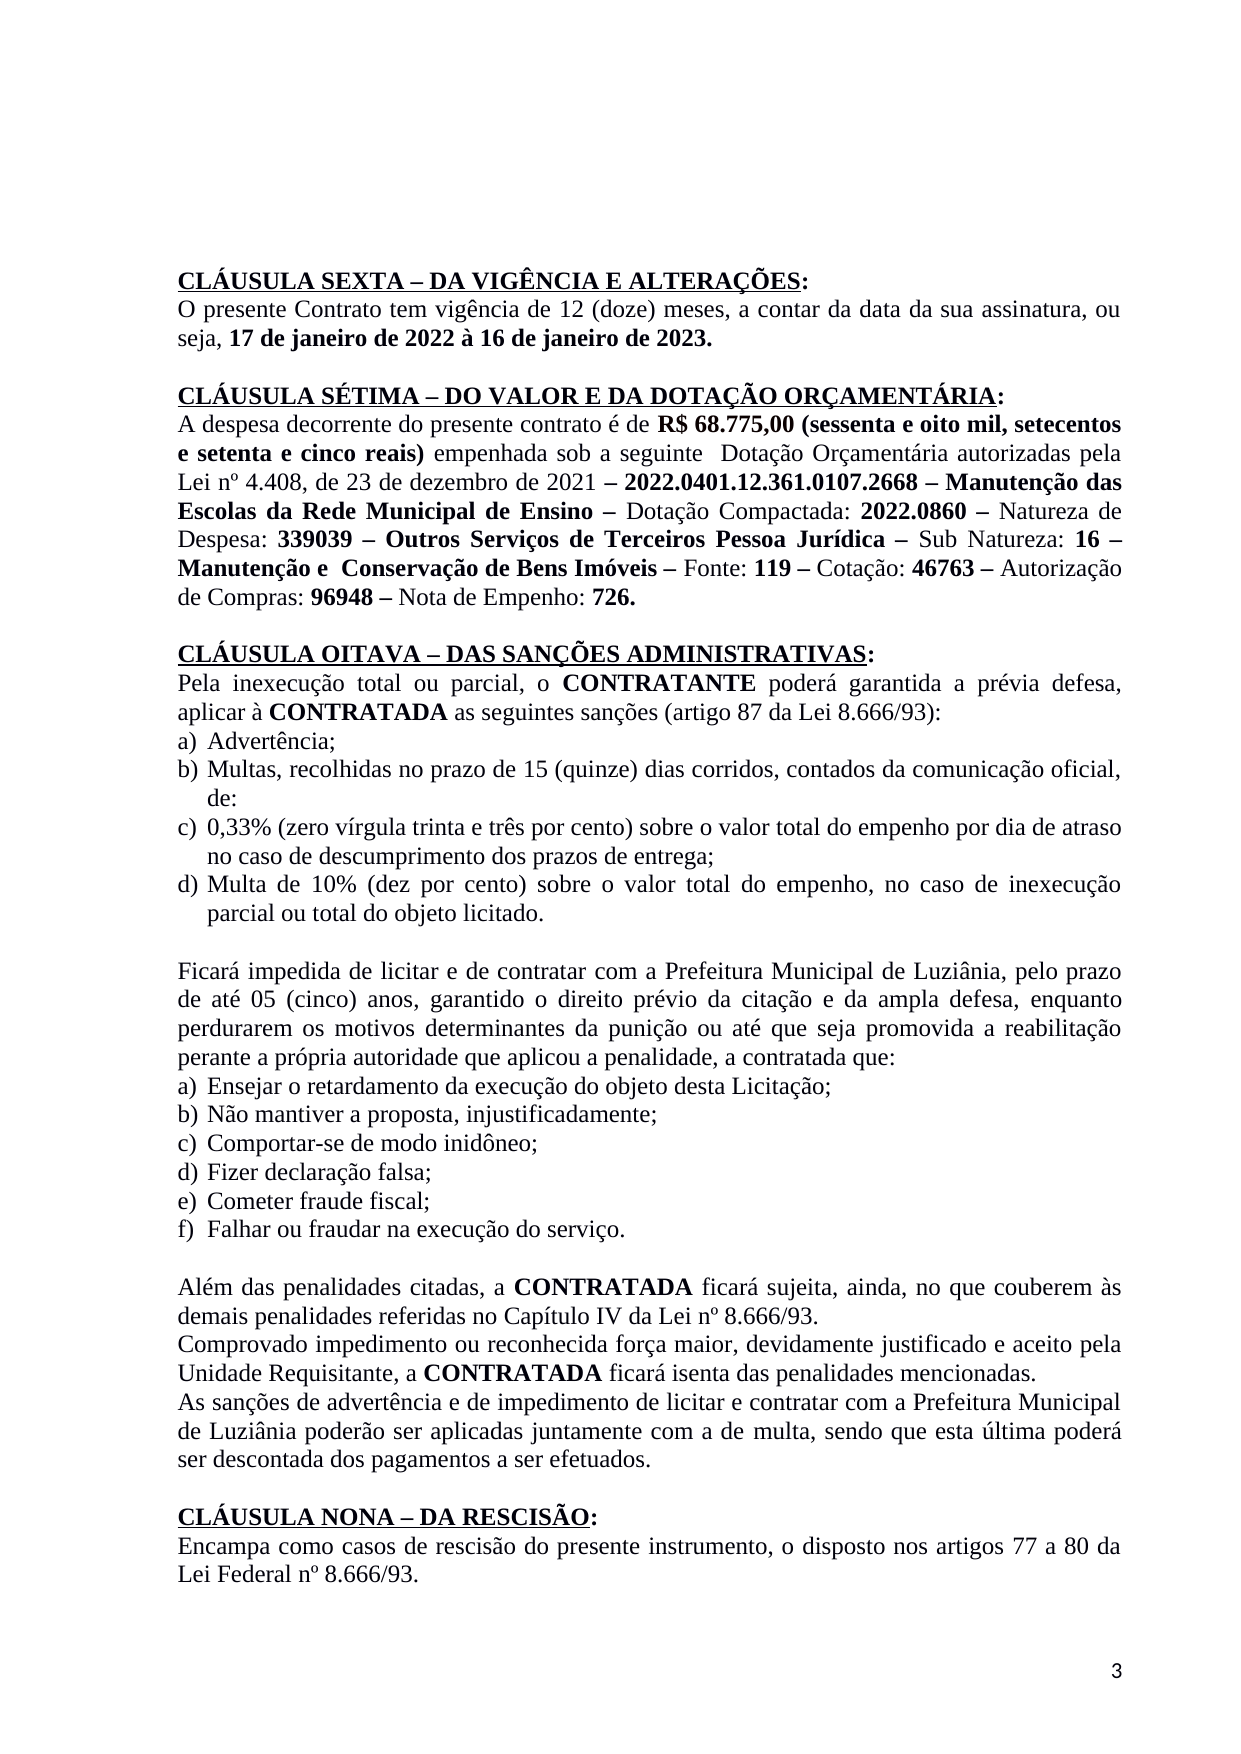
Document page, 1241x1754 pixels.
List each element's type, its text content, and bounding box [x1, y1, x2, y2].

text As sanções de advertência e de impedimento de licitar e contratar com a Prefeitura Municipal de Luziânia poderão ser aplicadas juntamente com a de multa, sendo que esta última poderá ser descontada dos pagamentos a ser efetuados. [177, 1387, 1122, 1473]
list 0,33% (zero vírgula trinta e três por cento) sobre o valor total do empenho por dia de atraso no caso de descumprimento dos prazos de entrega; [177, 812, 1122, 869]
list Multa de 10% (dez por cento) sobre o valor total do empenho, no caso de inexecução parcial ou total do objeto licitado. [177, 869, 1122, 927]
list Advertência; [177, 726, 1122, 754]
text Ficará impedida de licitar e de contratar com a Prefeitura Municipal de Luziânia, pelo prazo de até 05 (cinco) anos, garantido o direito prévio da citação e da ampla defesa, enquanto perdurarem os motivos determinantes da punição ou até que seja promovida a reabilitação perante a própria autoridade que aplicou a penalidade, a contratada que: [177, 956, 1122, 1071]
list Multas, recolhidas no prazo de 15 (quinze) dias corridos, contados da comunicação oficial, de: [177, 754, 1122, 812]
list Ensejar o retardamento da execução do objeto desta Licitação; [177, 1071, 1122, 1099]
text CLÁUSULA SÉTIMA – DO VALOR E DA DOTAÇÃO ORÇAMENTÁRIA: [177, 381, 1122, 409]
text Além das penalidades citadas, a CONTRATADA ficará sujeita, ainda, no que couberem às demais penalidades referidas no Capítulo IV da Lei nº 8.666/93. [177, 1272, 1122, 1329]
list Falhar ou fraudar na execução do serviço. [177, 1214, 1122, 1243]
list Fizer declaração falsa; [177, 1157, 1122, 1186]
text A despesa decorrente do presente contrato é de R$ 68.775,00 (sessenta e oito mil, setecentos e setenta e cinco reais) empenhada sob a seguinte Dotação Orçamentária autorizadas pela Lei nº 4.408, de 23 de dezembro de 2021 – 2022.0401.12.361.0107.2668 – Manutenção das Escolas da Rede Municipal de Ensino – Dotação Compactada: 2022.0860 – Natureza de Despesa: 339039 – Outros Serviços de Terceiros Pessoa Jurídica – Sub Natureza: 16 – Manutenção e Conservação de Bens Imóveis – Fonte: 119 – Cotação: 46763 – Autorização de Compras: 96948 – Nota de Empenho: 726. [177, 409, 1122, 611]
text CLÁUSULA NONA – DA RESCISÃO: [177, 1502, 1122, 1531]
list Comportar-se de modo inidôneo; [177, 1128, 1122, 1157]
text Comprovado impedimento ou reconhecida força maior, devidamente justificado e aceito pela Unidade Requisitante, a CONTRATADA ficará isenta das penalidades mencionadas. [177, 1329, 1122, 1387]
text CLÁUSULA SEXTA – DA VIGÊNCIA E ALTERAÇÕES: [177, 266, 1122, 294]
text Encampa como casos de rescisão do presente instrumento, o disposto nos artigos 77 a 80 da Lei Federal nº 8.666/93. [177, 1531, 1122, 1588]
text CLÁUSULA OITAVA – DAS SANÇÕES ADMINISTRATIVAS: [177, 639, 1122, 668]
text O presente Contrato tem vigência de 12 (doze) meses, a contar da data da sua assinatura, ou seja, 17 de janeiro de 2022 à 16 de janeiro de 2023. [177, 294, 1122, 352]
text Pela inexecução total ou parcial, o CONTRATANTE poderá garantida a prévia defesa, aplicar à CONTRATADA as seguintes sanções (artigo 87 da Lei 8.666/93): [177, 668, 1122, 726]
list Não mantiver a proposta, injustificadamente; [177, 1099, 1122, 1128]
list Cometer fraude fiscal; [177, 1186, 1122, 1214]
